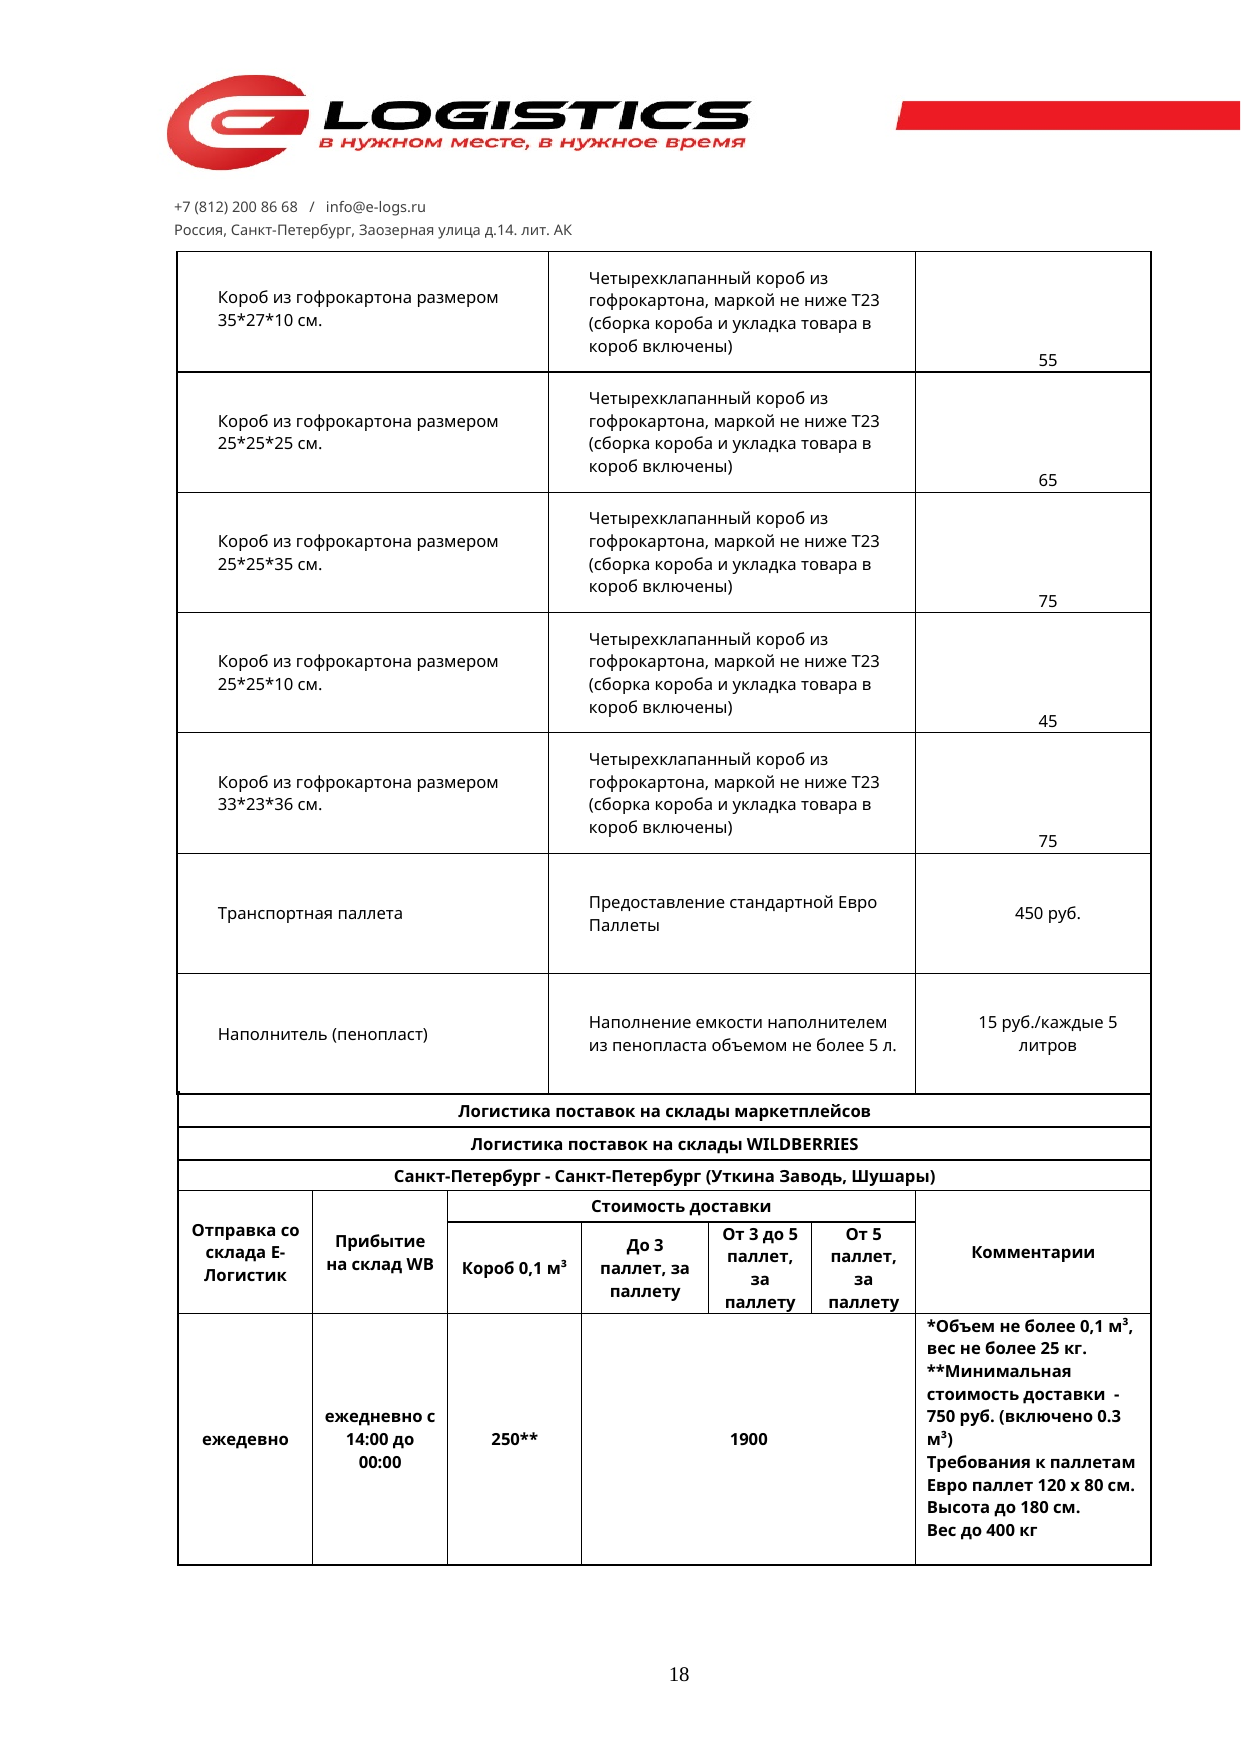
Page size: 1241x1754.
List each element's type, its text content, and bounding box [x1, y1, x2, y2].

table_cell ежедневно с 14:00 до 00:00 [313, 1314, 447, 1564]
table_cell 250** [448, 1314, 581, 1564]
table_cell 450 руб. [916, 854, 1150, 973]
table_cell Четырехклапанный короб из гофрокартона, маркой не ниже Т23 (сборка короба и укладка товара в короб включены) [549, 733, 915, 853]
table_cell 1900 [582, 1314, 915, 1564]
table_cell Четырехклапанный короб из гофрокартона, маркой не ниже Т23 (сборка короба и укладка товара в короб включены) [549, 373, 915, 492]
table_cell Отправка со склада Е-Логистик [179, 1191, 312, 1313]
table_cell Прибытие на склад WB [313, 1191, 447, 1313]
table_cell 75 [916, 733, 1150, 853]
table_cell От 3 до 5 паллет, за паллету [709, 1223, 811, 1313]
table_cell Короб из гофрокартона размером 33*23*36 см. [178, 733, 548, 853]
table_cell Короб из гофрокартона размером 25*25*25 см. [178, 373, 548, 492]
table_cell Короб 0,1 м³ [448, 1223, 581, 1313]
table_cell Четырехклапанный короб из гофрокартона, маркой не ниже Т23 (сборка короба и укладка товара в короб включены) [549, 493, 915, 612]
table_cell Короб из гофрокартона размером 35*27*10 см. [178, 252, 548, 371]
table_cell Логистика поставок на склады маркетплейсов [179, 1095, 1150, 1126]
table_cell Наполнитель (пенопласт) [178, 974, 548, 1093]
table_cell 45 [916, 613, 1150, 732]
table_cell Четырехклапанный короб из гофрокартона, маркой не ниже Т23 (сборка короба и укладка товара в короб включены) [549, 252, 915, 371]
table_cell 65 [916, 373, 1150, 492]
table_cell От 5 паллет, за паллету [812, 1223, 915, 1313]
table_cell *Объем не более 0,1 м³, вес не более 25 кг. **Минимальная стоимость доставки - 750 руб. (включено 0.3 м³) Требования к паллетам Евро паллет 120 х 80 см. Высота до 180 см. Вес до 400 кг [916, 1314, 1150, 1564]
table_cell Стоимость доставки [448, 1191, 915, 1221]
table_cell Санкт-Петербург - Санкт-Петербург (Уткина Заводь, Шушары) [179, 1161, 1150, 1190]
table_cell Короб из гофрокартона размером 25*25*10 см. [178, 613, 548, 732]
table_cell Четырехклапанный короб из гофрокартона, маркой не ниже Т23 (сборка короба и укладка товара в короб включены) [549, 613, 915, 732]
table_cell Логистика поставок на склады WILDBERRIES [179, 1128, 1150, 1159]
table_cell 15 руб./каждые 5 литров [916, 974, 1150, 1093]
table_cell 75 [916, 493, 1150, 612]
table_cell До 3 паллет, за паллету [582, 1223, 708, 1313]
table_cell 55 [916, 252, 1150, 371]
table_cell Короб из гофрокартона размером 25*25*35 см. [178, 493, 548, 612]
table_cell ежедевно [179, 1314, 312, 1564]
picture [0, 0, 1241, 181]
table_cell Комментарии [916, 1191, 1150, 1313]
table_cell Транспортная паллета [178, 854, 548, 973]
table_cell Предоставление стандартной Евро Паллеты [549, 854, 915, 973]
table_cell Наполнение емкости наполнителем из пенопласта объемом не более 5 л. [549, 974, 915, 1093]
